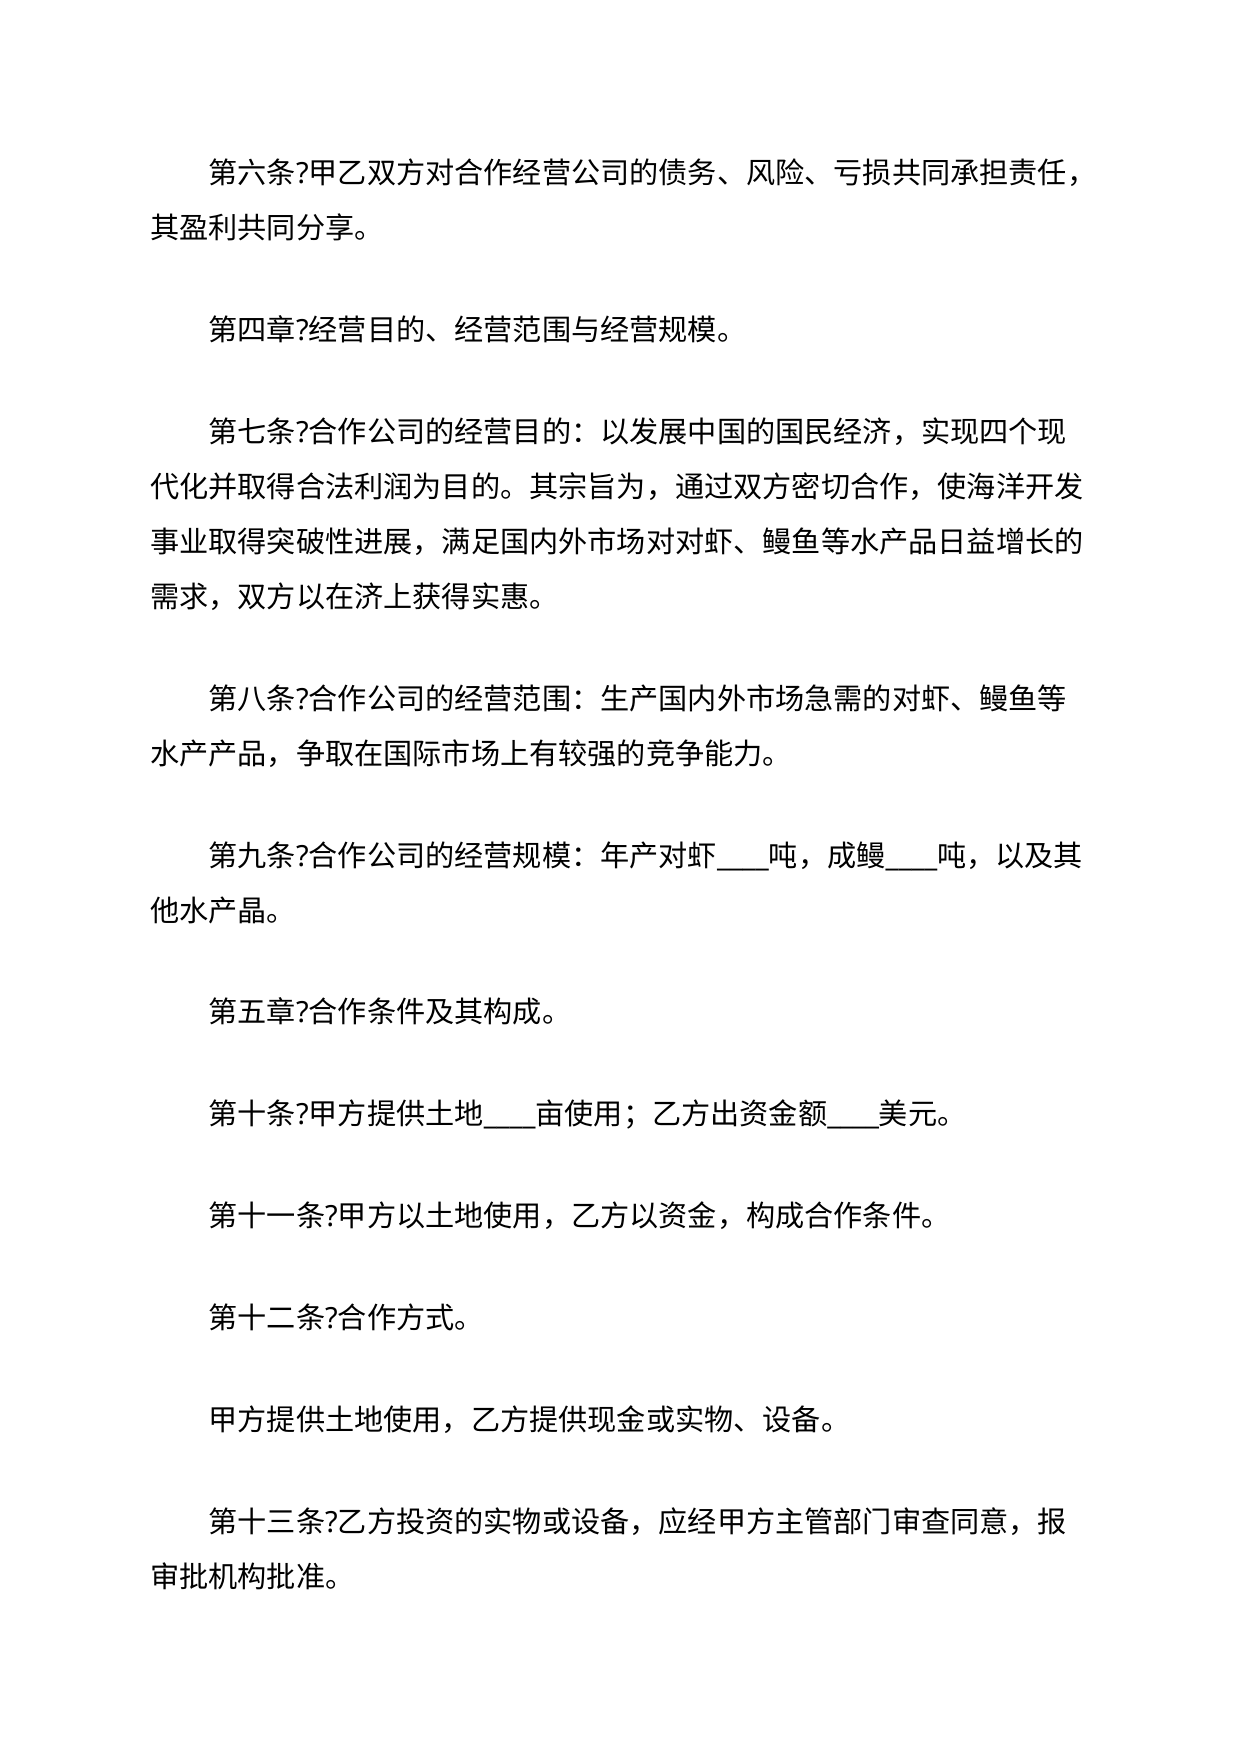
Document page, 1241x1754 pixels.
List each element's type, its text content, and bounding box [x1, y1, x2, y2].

text 甲方提供土地使用，乙方提供现金或实物、设备。 [150, 1397, 1090, 1439]
text 第五章?合作条件及其构成。 [150, 989, 1090, 1031]
text 第四章?经营目的、经营范围与经营规模。 [150, 307, 1090, 349]
text 第十二条?合作方式。 [150, 1295, 1090, 1337]
text 第九条?合作公司的经营规模：年产对虾____吨，成鳗____吨，以及其他水产晶。 [150, 832, 1090, 929]
text 第十条?甲方提供土地____亩使用；乙方出资金额____美元。 [150, 1091, 1090, 1133]
text 第十一条?甲方以土地使用，乙方以资金，构成合作条件。 [150, 1193, 1090, 1235]
text 第六条?甲乙双方对合作经营公司的债务、风险、亏损共同承担责任，其盈利共同分享。 [150, 150, 1090, 247]
text 第七条?合作公司的经营目的：以发展中国的国民经济，实现四个现代化并取得合法利润为目的。其宗旨为，通过双方密切合作，使海洋开发事业取得突破性进展，满足国内外市场对对虾、鳗鱼等水产品日益增长的需求，双方以在济上获得实惠。 [150, 409, 1090, 616]
text 第十三条?乙方投资的实物或设备，应经甲方主管部门审查同意，报审批机构批准。 [150, 1498, 1090, 1596]
text 第八条?合作公司的经营范围：生产国内外市场急需的对虾、鳗鱼等水产产品，争取在国际市场上有较强的竞争能力。 [150, 675, 1090, 773]
